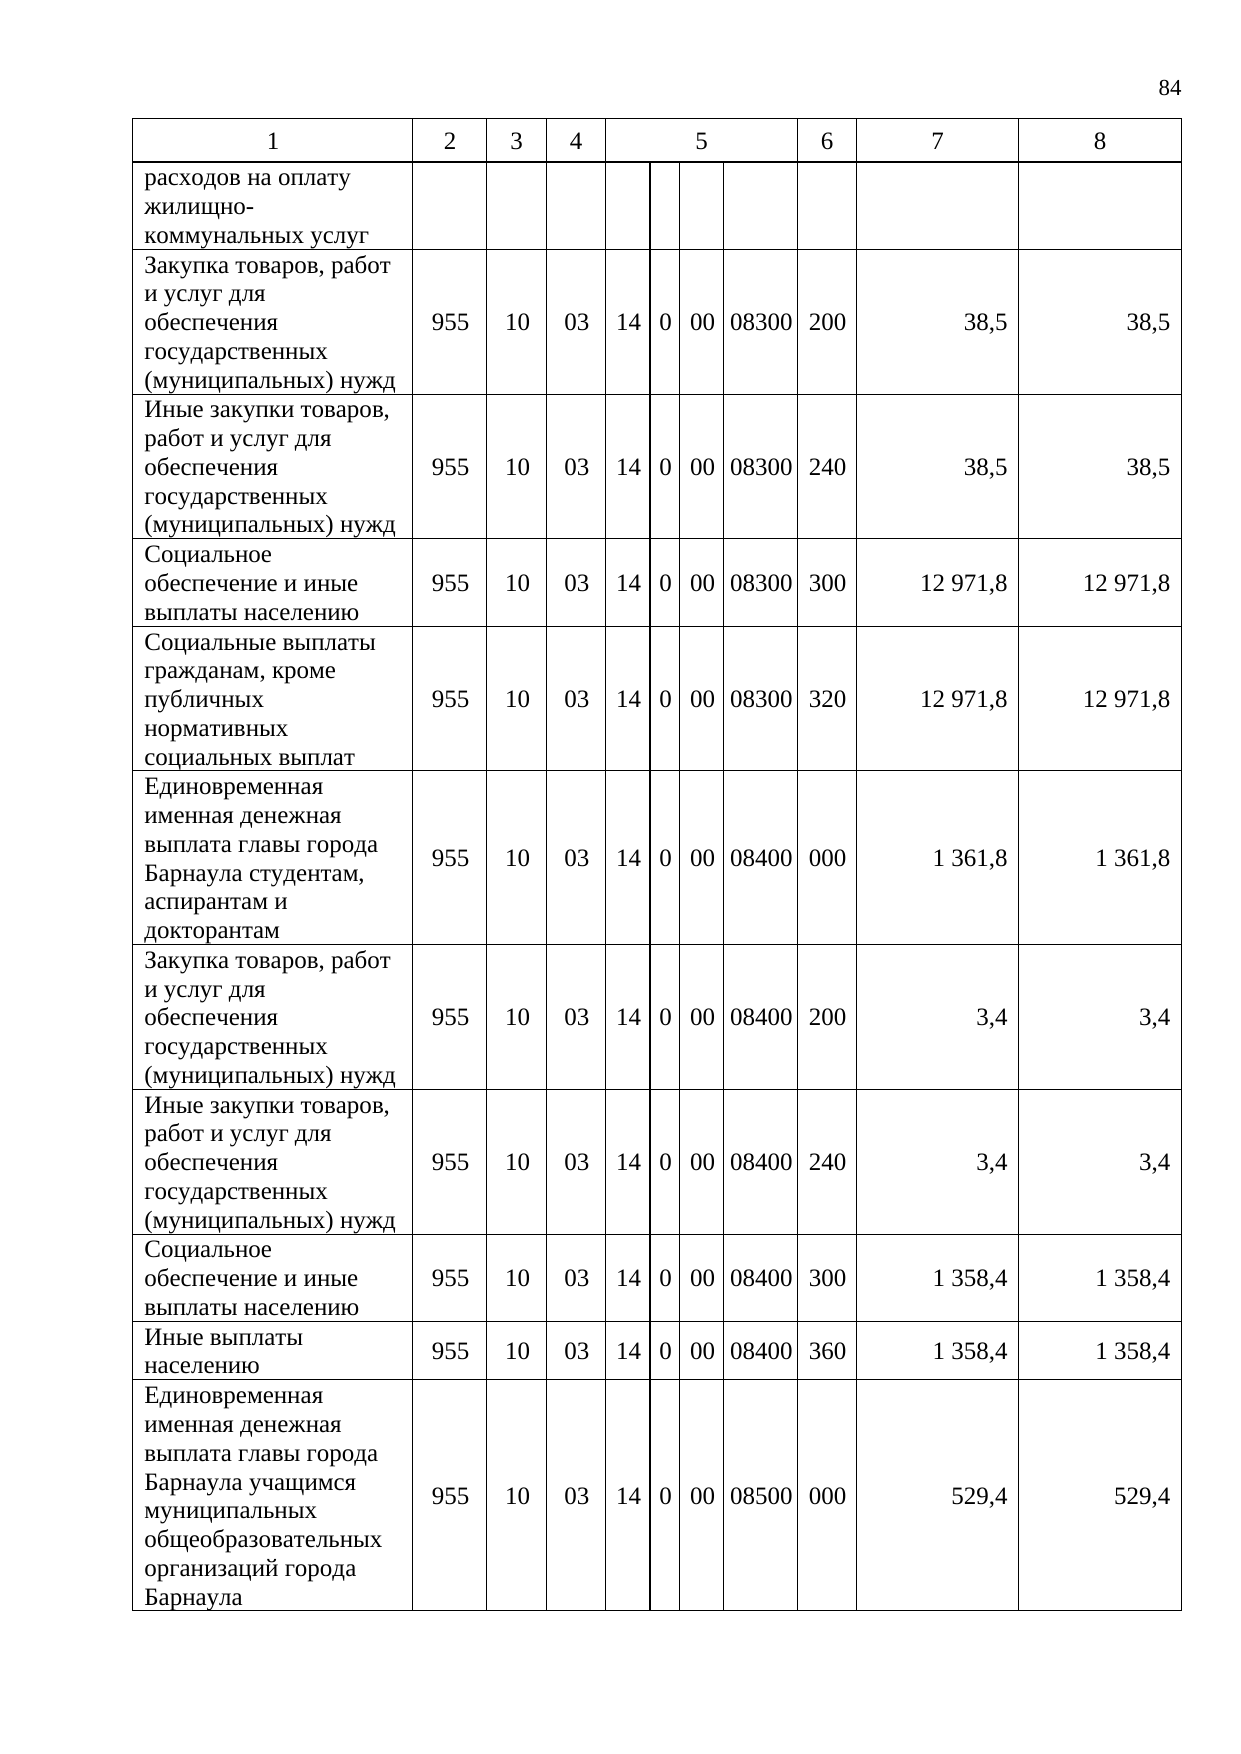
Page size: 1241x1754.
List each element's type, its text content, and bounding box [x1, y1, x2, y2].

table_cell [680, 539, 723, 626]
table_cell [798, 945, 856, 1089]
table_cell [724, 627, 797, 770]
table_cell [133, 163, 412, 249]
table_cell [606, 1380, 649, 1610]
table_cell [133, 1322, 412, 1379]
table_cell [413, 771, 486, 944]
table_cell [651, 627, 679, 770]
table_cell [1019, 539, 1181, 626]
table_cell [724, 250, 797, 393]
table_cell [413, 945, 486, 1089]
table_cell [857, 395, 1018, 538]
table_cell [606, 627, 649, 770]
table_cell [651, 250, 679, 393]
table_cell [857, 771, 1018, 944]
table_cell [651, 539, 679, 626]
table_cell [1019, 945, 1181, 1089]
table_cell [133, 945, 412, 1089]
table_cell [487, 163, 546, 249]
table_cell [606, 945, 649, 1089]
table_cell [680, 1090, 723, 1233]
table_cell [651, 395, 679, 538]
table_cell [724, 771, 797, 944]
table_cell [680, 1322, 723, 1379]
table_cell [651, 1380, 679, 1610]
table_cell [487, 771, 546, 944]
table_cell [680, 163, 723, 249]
table_header 6 [798, 119, 856, 161]
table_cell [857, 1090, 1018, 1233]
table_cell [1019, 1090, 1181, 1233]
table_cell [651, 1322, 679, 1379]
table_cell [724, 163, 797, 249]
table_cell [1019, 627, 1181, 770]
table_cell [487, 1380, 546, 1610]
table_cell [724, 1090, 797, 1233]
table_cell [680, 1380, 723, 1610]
table_header 2 [413, 119, 486, 161]
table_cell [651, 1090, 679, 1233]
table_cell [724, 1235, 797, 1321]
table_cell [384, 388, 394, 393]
table_header 7 [857, 119, 1018, 161]
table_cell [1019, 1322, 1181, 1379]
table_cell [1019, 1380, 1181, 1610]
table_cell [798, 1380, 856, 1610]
table_header 1 [133, 119, 412, 161]
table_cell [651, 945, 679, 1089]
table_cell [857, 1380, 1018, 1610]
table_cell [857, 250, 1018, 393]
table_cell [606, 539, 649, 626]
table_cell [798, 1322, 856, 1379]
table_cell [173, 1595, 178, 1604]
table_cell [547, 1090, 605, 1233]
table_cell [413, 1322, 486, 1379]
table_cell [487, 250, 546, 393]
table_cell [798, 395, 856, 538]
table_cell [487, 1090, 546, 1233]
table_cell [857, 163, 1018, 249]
table_header 3 [487, 119, 546, 161]
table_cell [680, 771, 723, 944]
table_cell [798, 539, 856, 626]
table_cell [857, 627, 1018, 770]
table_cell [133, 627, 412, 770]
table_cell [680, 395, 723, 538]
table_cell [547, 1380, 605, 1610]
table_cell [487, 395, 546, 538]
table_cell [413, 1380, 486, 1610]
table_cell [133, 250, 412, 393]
table_header 8 [1019, 119, 1181, 161]
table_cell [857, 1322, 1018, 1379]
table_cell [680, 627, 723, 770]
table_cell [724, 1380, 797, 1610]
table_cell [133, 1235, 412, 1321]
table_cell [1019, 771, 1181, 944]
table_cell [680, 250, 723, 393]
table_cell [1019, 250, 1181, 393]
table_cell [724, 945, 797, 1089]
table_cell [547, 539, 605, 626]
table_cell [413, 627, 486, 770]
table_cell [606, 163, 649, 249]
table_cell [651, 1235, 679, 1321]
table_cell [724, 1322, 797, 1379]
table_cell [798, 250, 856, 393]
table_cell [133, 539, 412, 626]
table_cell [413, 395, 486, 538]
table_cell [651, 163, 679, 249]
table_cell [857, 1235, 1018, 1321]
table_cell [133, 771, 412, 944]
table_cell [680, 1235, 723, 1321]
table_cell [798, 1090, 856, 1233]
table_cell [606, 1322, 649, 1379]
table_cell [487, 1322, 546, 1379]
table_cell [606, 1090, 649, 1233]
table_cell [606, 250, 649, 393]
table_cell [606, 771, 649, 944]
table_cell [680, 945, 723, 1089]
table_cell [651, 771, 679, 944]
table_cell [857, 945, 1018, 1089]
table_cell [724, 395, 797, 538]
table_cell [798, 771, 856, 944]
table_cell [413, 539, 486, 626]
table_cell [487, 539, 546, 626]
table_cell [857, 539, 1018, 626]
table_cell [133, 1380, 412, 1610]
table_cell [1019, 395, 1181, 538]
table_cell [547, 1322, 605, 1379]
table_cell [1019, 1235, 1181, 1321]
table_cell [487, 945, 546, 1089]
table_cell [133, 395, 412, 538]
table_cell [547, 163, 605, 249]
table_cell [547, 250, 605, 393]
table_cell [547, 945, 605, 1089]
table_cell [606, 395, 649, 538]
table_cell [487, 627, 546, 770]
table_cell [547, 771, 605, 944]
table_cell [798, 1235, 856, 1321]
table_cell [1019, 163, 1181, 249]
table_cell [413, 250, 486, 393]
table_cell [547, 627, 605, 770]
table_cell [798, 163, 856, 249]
table_header 5 [606, 119, 797, 161]
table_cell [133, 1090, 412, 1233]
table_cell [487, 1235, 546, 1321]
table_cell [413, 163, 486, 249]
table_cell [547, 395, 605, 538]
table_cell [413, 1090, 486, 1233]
table_header 4 [547, 119, 605, 161]
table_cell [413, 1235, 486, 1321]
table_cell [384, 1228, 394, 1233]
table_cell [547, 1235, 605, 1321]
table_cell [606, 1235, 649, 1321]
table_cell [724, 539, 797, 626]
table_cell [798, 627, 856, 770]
